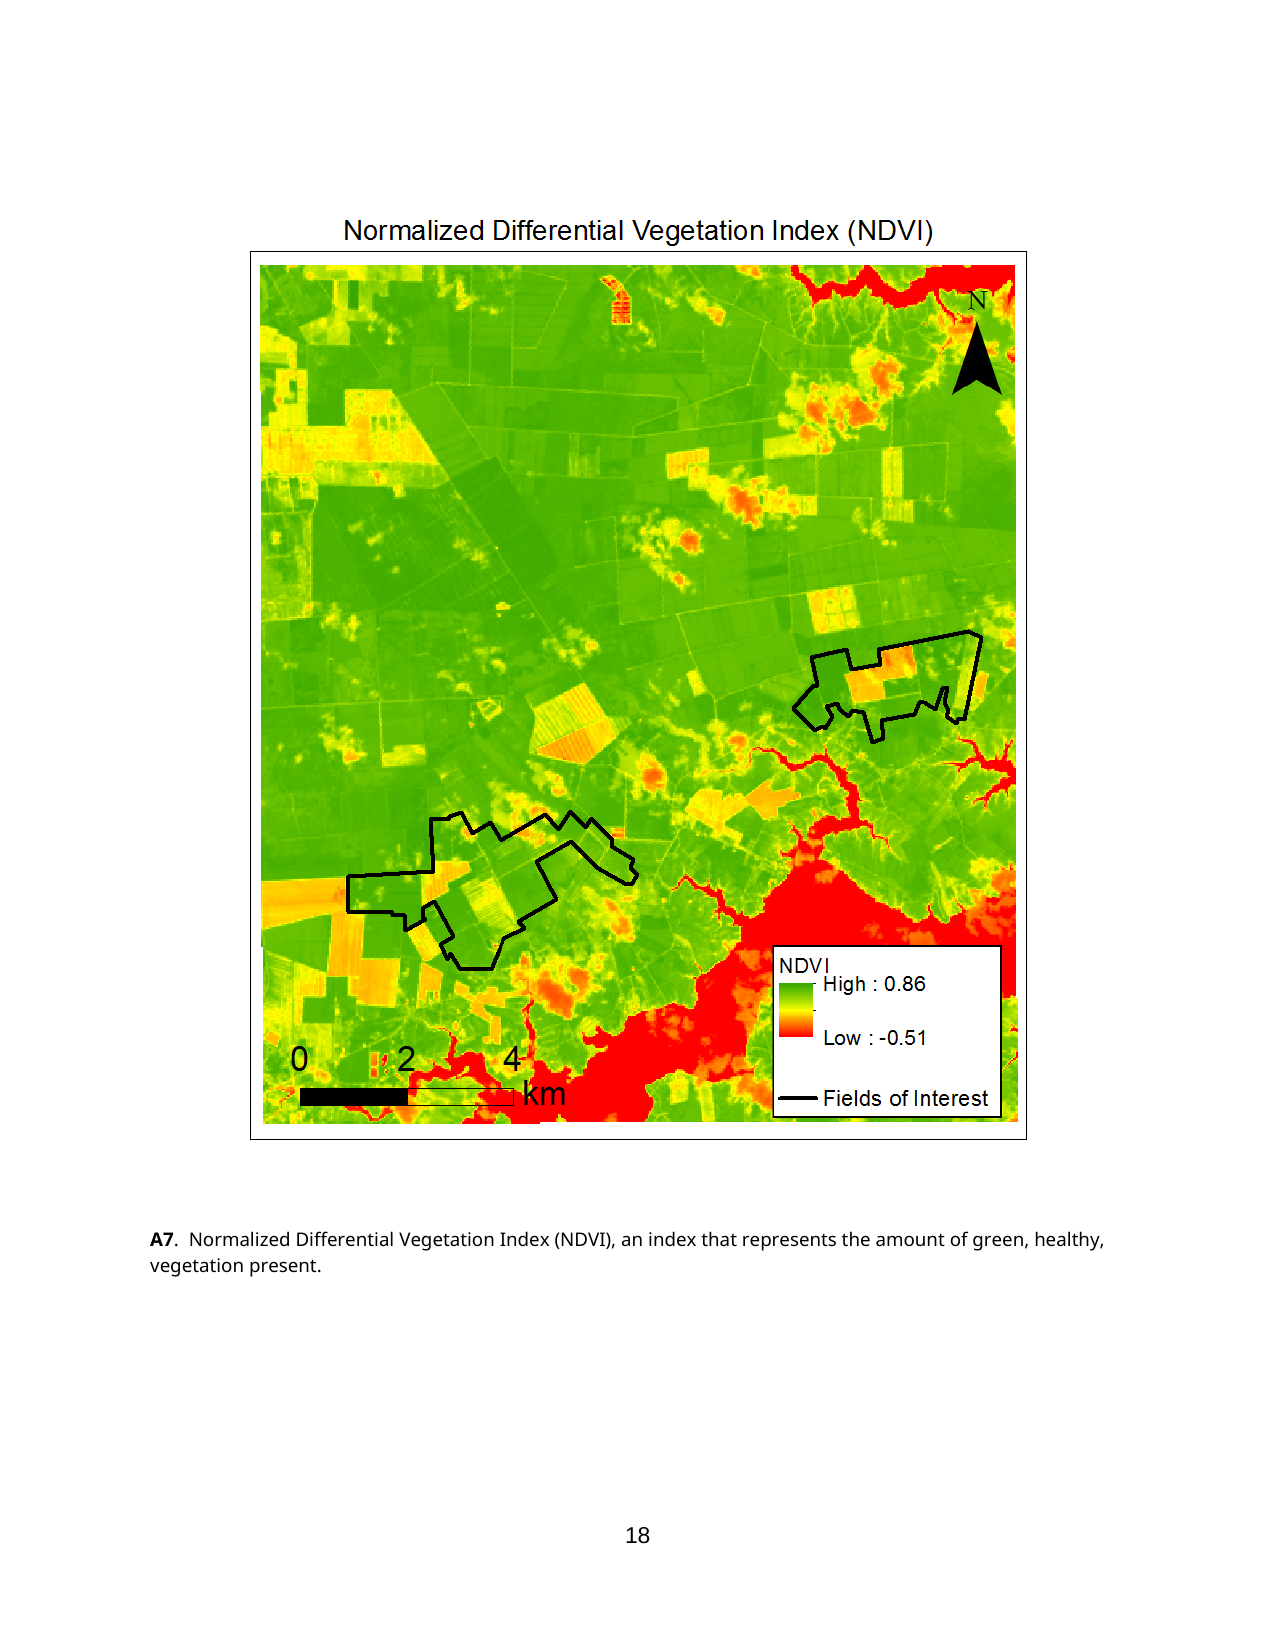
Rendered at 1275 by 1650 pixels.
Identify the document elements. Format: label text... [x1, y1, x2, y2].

picture [231, 176, 1044, 1227]
text A7. Normalized Differential Vegetation Index (NDVI), an index that represents the amount of green, healthy, vegetation present. [150, 1226, 1125, 1277]
